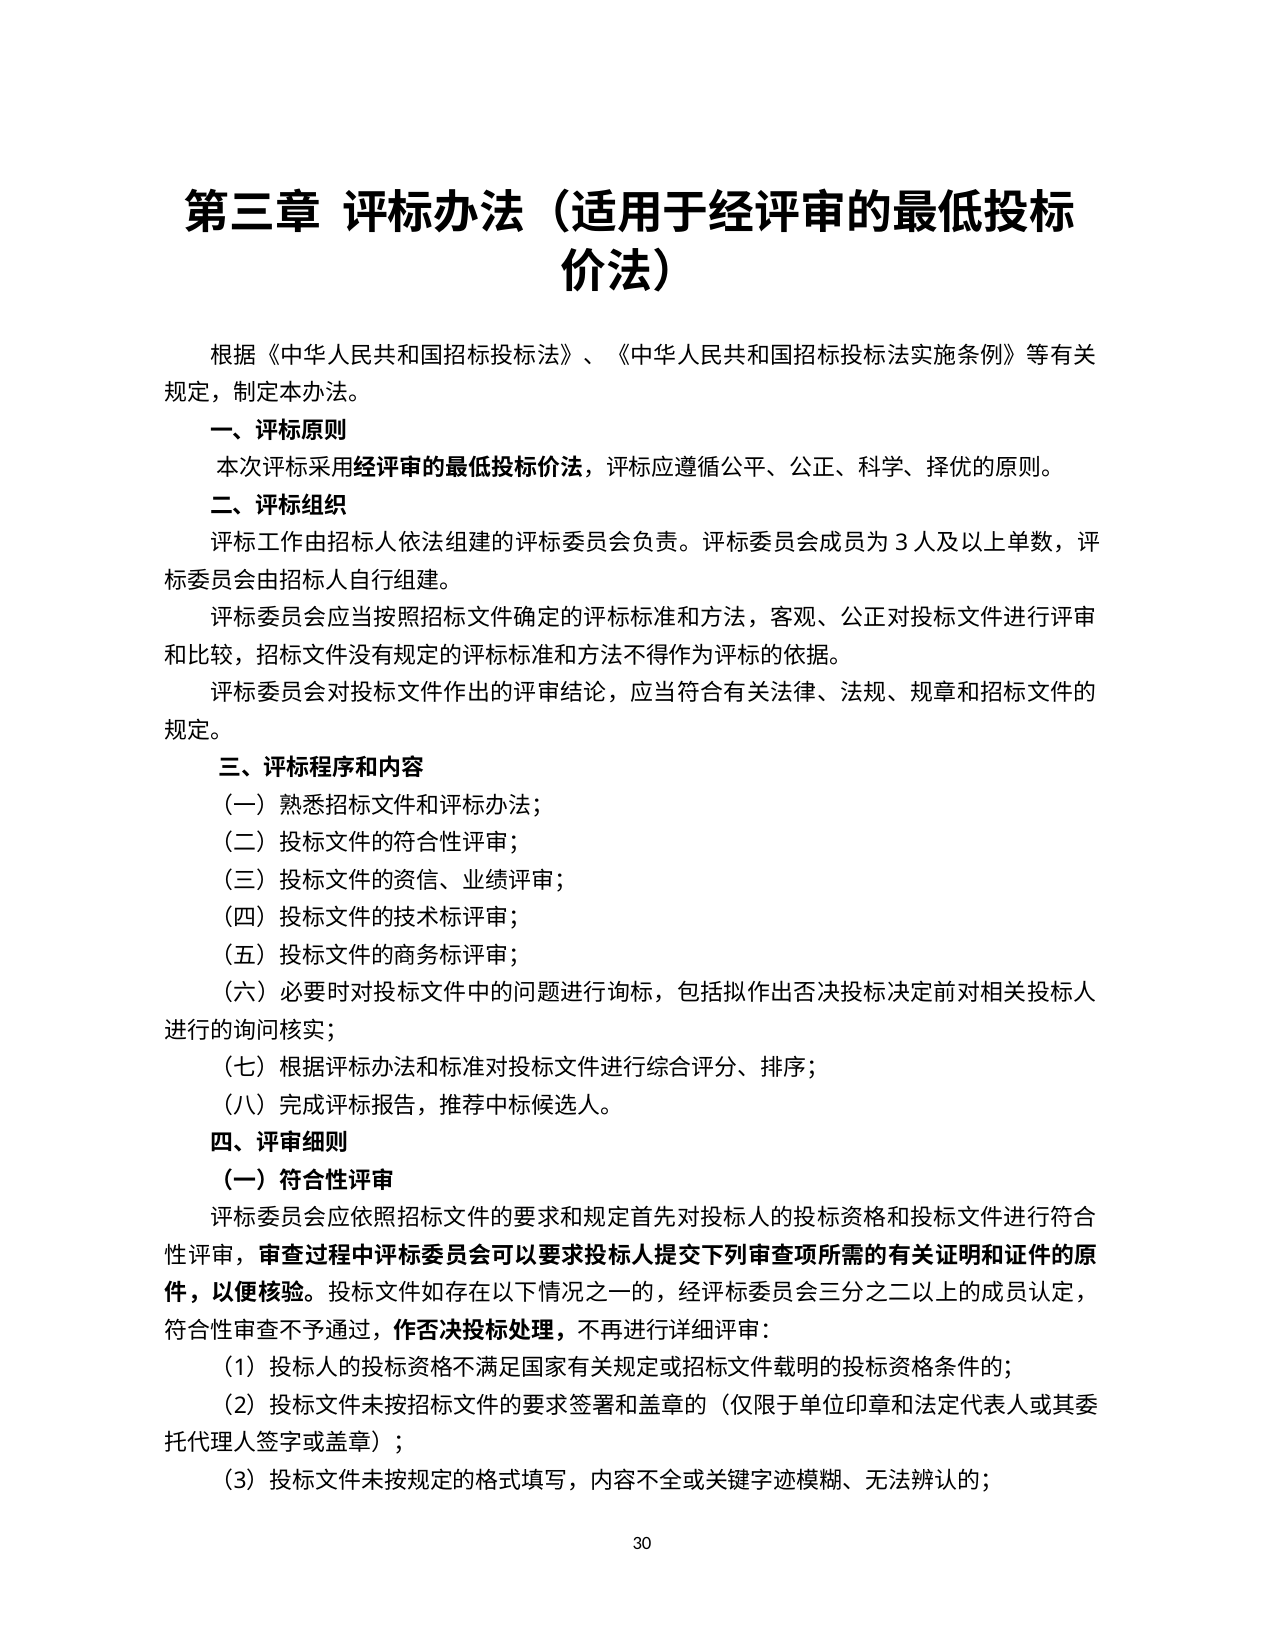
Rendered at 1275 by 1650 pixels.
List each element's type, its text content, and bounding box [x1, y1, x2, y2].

text （3）投标文件未按规定的格式填写，内容不全或关键字迹模糊、无法辨认的； [164, 1458, 1100, 1496]
text （1）投标人的投标资格不满足国家有关规定或招标文件载明的投标资格条件的； [164, 1346, 1100, 1383]
text （三）投标文件的资信、业绩评审； [164, 858, 1100, 896]
text 三、评标程序和内容 [164, 746, 1100, 783]
text 评标工作由招标人依法组建的评标委员会负责。评标委员会成员为3人及以上单数，评标委员会由招标人自行组建。 [164, 521, 1100, 596]
text （六）必要时对投标文件中的问题进行询标，包括拟作出否决投标决定前对相关投标人进行的询问核实； [164, 971, 1100, 1046]
text （一）熟悉招标文件和评标办法； [164, 783, 1100, 821]
text 评标委员会对投标文件作出的评审结论，应当符合有关法律、法规、规章和招标文件的规定。 [164, 671, 1100, 746]
subtitle 第三章 评标办法（适用于经评审的最低投标价法） [164, 181, 1094, 299]
text 二、评标组织 [164, 483, 1100, 521]
text （四）投标文件的技术标评审； [164, 896, 1100, 933]
text （一）符合性评审 [164, 1158, 1100, 1196]
text 本次评标采用经评审的最低投标价法，评标应遵循公平、公正、科学、择优的原则。 [164, 446, 1100, 483]
text 一、评标原则 [164, 408, 1100, 446]
text （五）投标文件的商务标评审； [164, 933, 1100, 971]
text 四、评审细则 [164, 1121, 1100, 1158]
text 评标委员会应依照招标文件的要求和规定首先对投标人的投标资格和投标文件进行符合性评审，审查过程中评标委员会可以要求投标人提交下列审查项所需的有关证明和证件的原件，以便核验。投标文件如存在以下情况之一的，经评标委员会三分之二以上的成员认定，符合性审查不予通过，作否决投标处理，不再进行详细评审： [164, 1196, 1100, 1346]
text （八）完成评标报告，推荐中标候选人。 [164, 1083, 1100, 1121]
text （二）投标文件的符合性评审； [164, 821, 1100, 858]
text 根据《中华人民共和国招标投标法》、《中华人民共和国招标投标法实施条例》等有关规定，制定本办法。 [164, 333, 1100, 408]
text （2）投标文件未按招标文件的要求签署和盖章的（仅限于单位印章和法定代表人或其委托代理人签字或盖章）； [164, 1383, 1100, 1458]
text （七）根据评标办法和标准对投标文件进行综合评分、排序； [164, 1046, 1100, 1083]
text 评标委员会应当按照招标文件确定的评标标准和方法，客观、公正对投标文件进行评审和比较，招标文件没有规定的评标标准和方法不得作为评标的依据。 [164, 596, 1100, 671]
